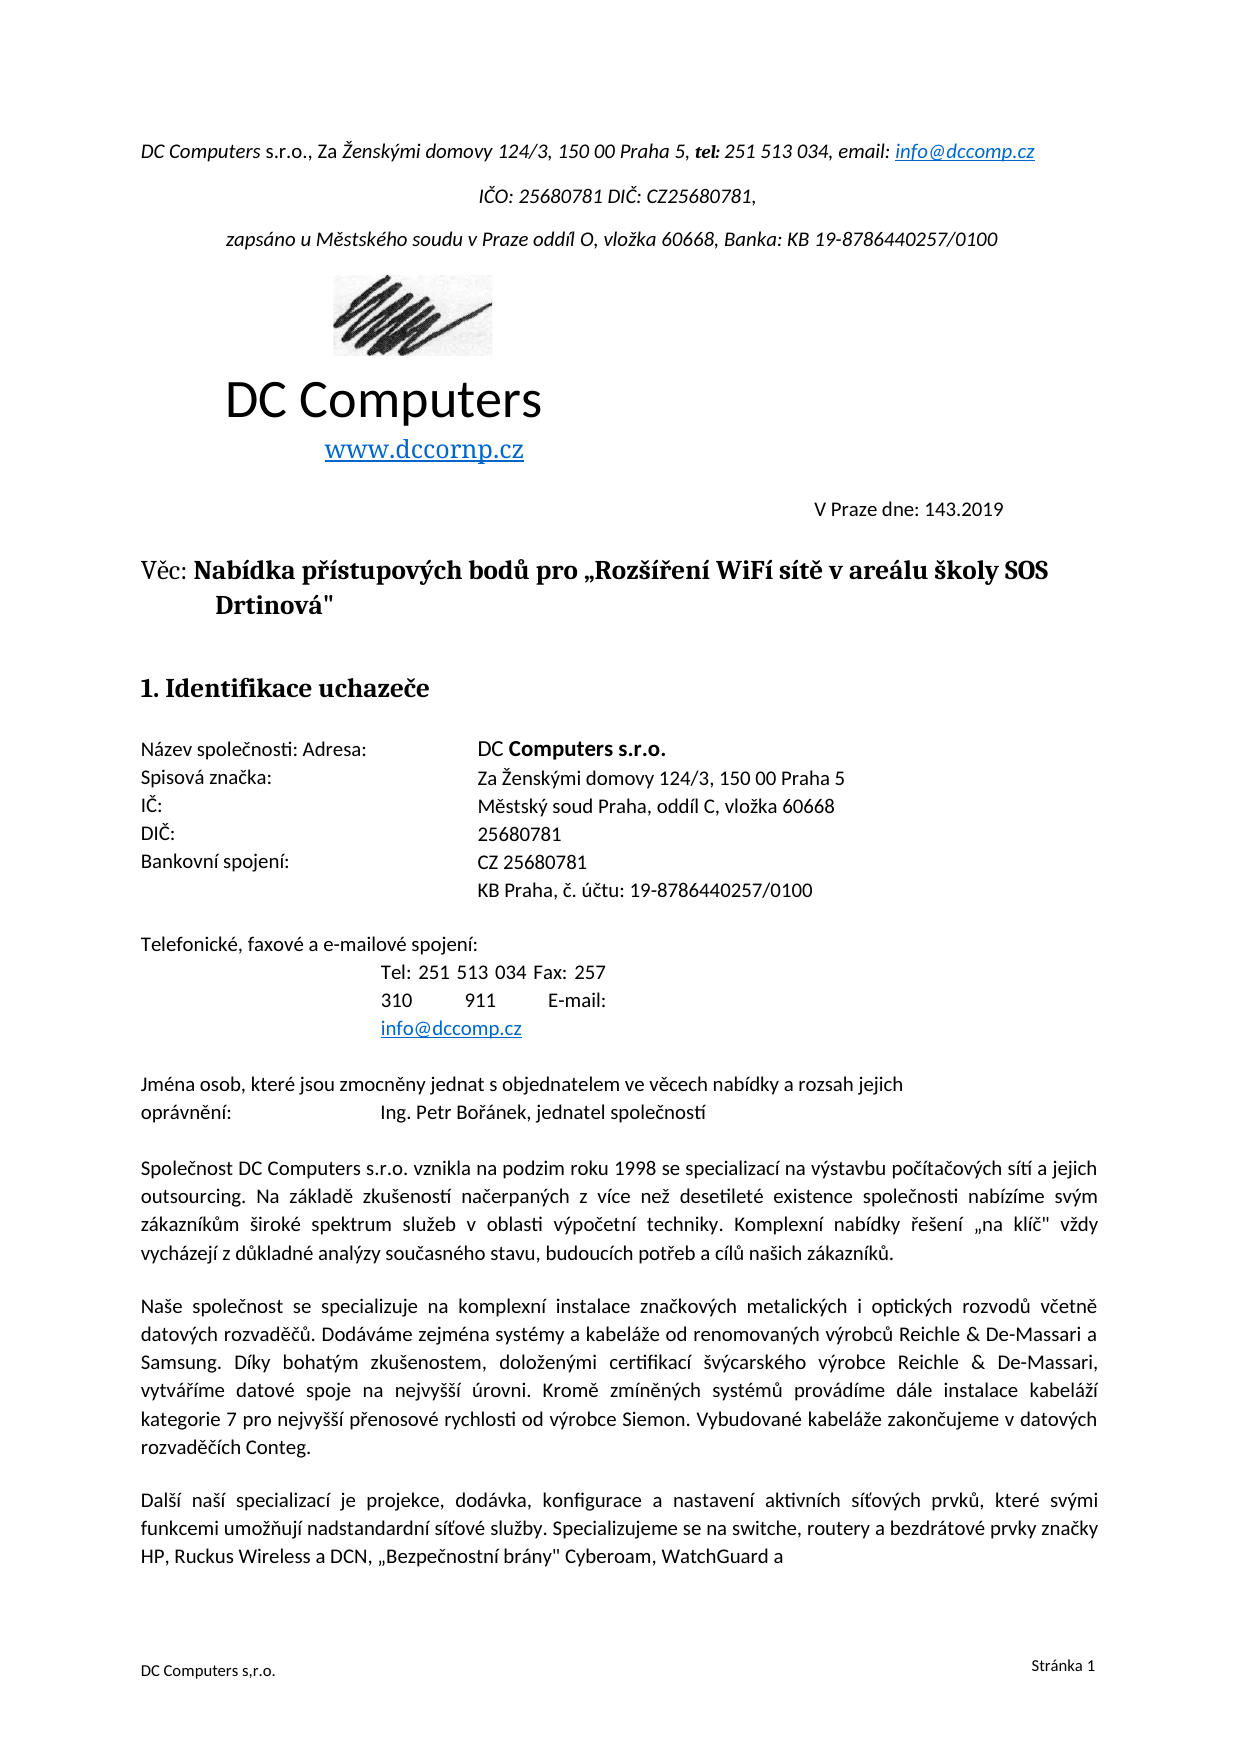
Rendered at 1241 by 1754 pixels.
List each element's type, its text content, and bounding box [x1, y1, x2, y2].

text Telefonické, faxové a e-mailové spojení: [141, 930, 1099, 957]
text Společnost DC Computers s.r.o. vznikla na podzim roku 1998 se specializací na výstavbu počítačových sítí a jejich outsourcing. Na základě zkušeností načerpaných z více než desetileté existence společnosti nabízíme svým zákazníkům široké spektrum služeb v oblasti výpočetní techniky. Komplexní nabídky řešení „na klíč" vždy vycházejí z důkladné analýzy současného stavu, budoucích potřeb a cílů našich zákazníků. [141, 1153, 1099, 1266]
text Za Ženskými domovy 124/3, 150 00 Praha 5 [477, 763, 1099, 791]
text Městský soud Praha, oddíl C, vložka 60668 [477, 791, 1099, 819]
text Věc: Nabídka přístupových bodů pro „Rozšíření WiFí sítě v areálu školy SOS Drtinová" [141, 551, 1099, 621]
text Naše společnost se specializuje na komplexní instalace značkových metalických i optických rozvodů včetně datových rozvaděčů. Dodáváme zejména systémy a kabeláže od renomovaných výrobců Reichle & De-Massari a Samsung. Díky bohatým zkušenostem, doloženými certifikací švýcarského výrobce Reichle & De-Massari, vytváříme datové spoje na nejvyšší úrovni. Kromě zmíněných systémů provádíme dále instalace kabeláží kategorie 7 pro nejvyšší přenosové rychlosti od výrobce Siemon. Vybudované kabeláže zakončujeme v datových rozvaděčích Conteg. [141, 1291, 1099, 1460]
text Další naší specializací je projekce, dodávka, konfigurace a nastavení aktivních síťových prvků, které svými funkcemi umožňují nadstandardní síťové služby. Specializujeme se na switche, routery a bezdrátové prvky značky HP, Ruckus Wireless a DCN, „Bezpečnostní brány" Cyberoam, WatchGuard a [141, 1485, 1099, 1570]
text zapsáno u Městského soudu v Praze oddíl O, vložka 60668, Banka: KB 19-8786440257/0100 [226, 227, 1099, 252]
text Název společnosti: Adresa: [141, 734, 412, 762]
text 1. Identifikace uchazeče [141, 673, 1099, 705]
text Jména osob, které jsou zmocněny jednat s objednatelem ve věcech nabídky a rozsah jejich oprávnění: Ing. Petr Bořánek, jednatel společností [141, 1068, 1009, 1125]
text CZ 25680781 [477, 847, 1099, 875]
text DIČ: [141, 818, 412, 846]
text 25680781 [477, 819, 1099, 847]
picture [333, 275, 493, 356]
text Bankovní spojení: [141, 846, 412, 874]
text Spisová značka: [141, 762, 412, 790]
text V Praze dne: 143.2019 [814, 496, 1099, 521]
text IČ: [141, 790, 412, 818]
text DC Computers s.r.o. [477, 734, 1099, 762]
text IČO: 25680781 DIČ: CZ25680781, [141, 183, 1094, 208]
text KB Praha, č. účtu: 19-8786440257/0100 [477, 875, 1099, 903]
text DC Computers [225, 252, 1099, 431]
text Tel: 251 513 034 Fax: 257 310 911 E-mail: info@dccomp.cz [381, 958, 606, 1041]
text DC Computers s.r.o., Za Ženskými domovy 124/3, 150 00 Praha 5, tel: 251 513 034, email: info@dccomp.cz [141, 138, 1099, 163]
text www.dccornp.cz [141, 431, 708, 466]
